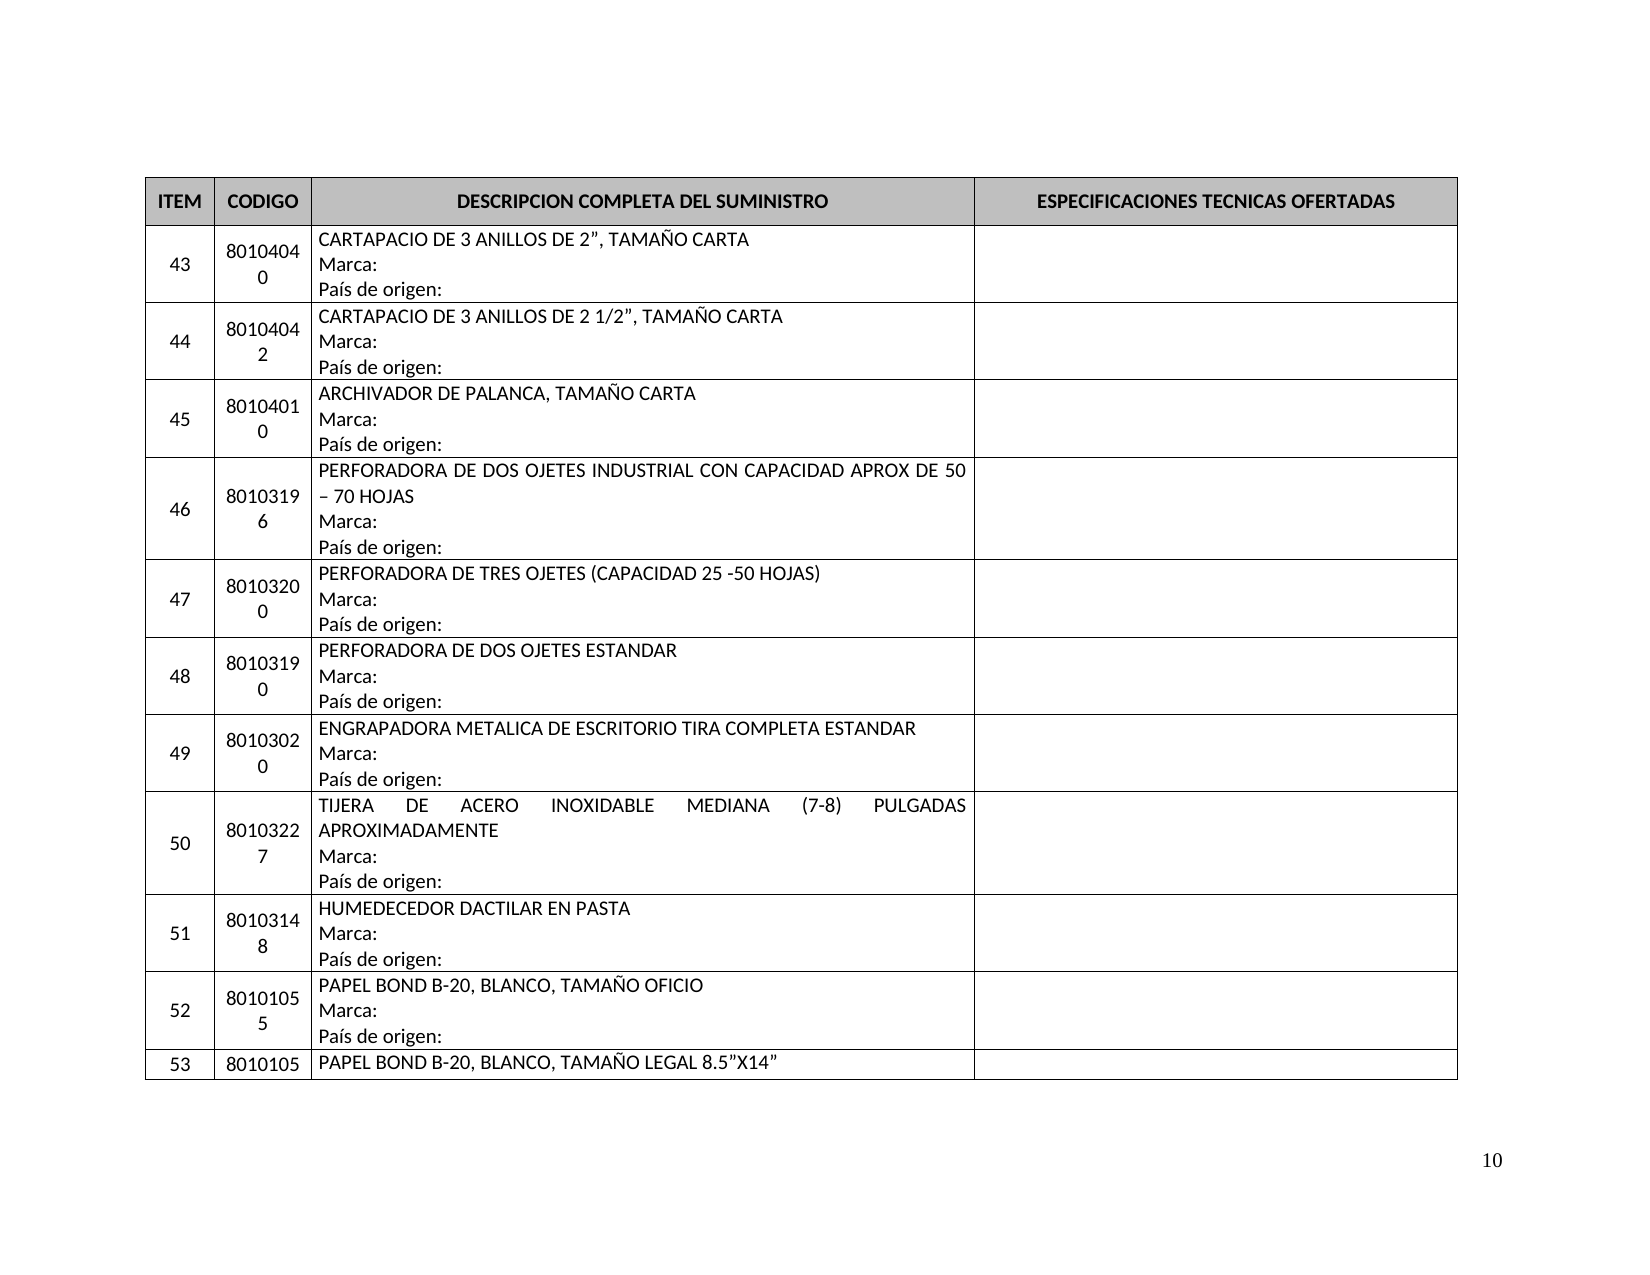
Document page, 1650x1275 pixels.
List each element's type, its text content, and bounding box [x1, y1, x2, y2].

table_cell PAPEL BOND B-20, BLANCO, TAMAÑO OFICIO Marca: País de origen: [312, 972, 974, 1048]
table_cell 80104040 [215, 226, 311, 302]
table_cell 80103020 [215, 715, 311, 791]
table_cell PERFORADORA DE DOS OJETES ESTANDAR Marca: País de origen: [312, 638, 974, 714]
table_cell CARTAPACIO DE 3 ANILLOS DE 2 1/2”, TAMAÑO CARTA Marca: País de origen: [312, 303, 974, 379]
table_cell [975, 1050, 1457, 1079]
table_cell 80103148 [215, 895, 311, 971]
table_cell CARTAPACIO DE 3 ANILLOS DE 2”, TAMAÑO CARTA Marca: País de origen: [312, 226, 974, 302]
table_cell 53 [146, 1050, 214, 1079]
table_cell [975, 458, 1457, 559]
table_cell 80103190 [215, 638, 311, 714]
table_cell 80101055 [215, 972, 311, 1048]
table_cell 50 [146, 792, 214, 894]
table_cell 46 [146, 458, 214, 559]
table_cell 45 [146, 380, 214, 457]
table_cell TIJERA DE ACERO INOXIDABLE MEDIANA (7-8) PULGADAS APROXIMADAMENTE Marca: País de origen: [312, 792, 974, 894]
table_cell HUMEDECEDOR DACTILAR EN PASTA Marca: País de origen: [312, 895, 974, 971]
table_cell 48 [146, 638, 214, 714]
table_cell 44 [146, 303, 214, 379]
table_cell [975, 638, 1457, 714]
table_cell 47 [146, 560, 214, 637]
table_cell PERFORADORA DE TRES OJETES (CAPACIDAD 25 -50 HOJAS) Marca: País de origen: [312, 560, 974, 637]
table_cell 49 [146, 715, 214, 791]
table_cell 52 [146, 972, 214, 1048]
table_cell 80104042 [215, 303, 311, 379]
table_cell PERFORADORA DE DOS OJETES INDUSTRIAL CON CAPACIDAD APROX DE 50 – 70 HOJAS Marca: País de origen: [312, 458, 974, 559]
table_header DESCRIPCION COMPLETA DEL SUMINISTRO [312, 178, 974, 225]
table_cell 43 [146, 226, 214, 302]
table_cell [975, 380, 1457, 457]
table_cell 80101050 [215, 1050, 311, 1079]
table_cell ARCHIVADOR DE PALANCA, TAMAÑO CARTA Marca: País de origen: [312, 380, 974, 457]
table_header ESPECIFICACIONES TECNICAS OFERTADAS [975, 178, 1457, 225]
table_cell [975, 560, 1457, 637]
table_cell 80103227 [215, 792, 311, 894]
table_cell 80104010 [215, 380, 311, 457]
table_cell [975, 715, 1457, 791]
table_cell [975, 792, 1457, 894]
table_cell [975, 303, 1457, 379]
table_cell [312, 1050, 974, 1079]
table_cell 80103200 [215, 560, 311, 637]
table_cell [975, 895, 1457, 971]
table_cell ENGRAPADORA METALICA DE ESCRITORIO TIRA COMPLETA ESTANDAR Marca: País de origen: [312, 715, 974, 791]
table_cell 51 [146, 895, 214, 971]
table_header ITEM [146, 178, 214, 225]
table_cell [975, 972, 1457, 1048]
table_cell [975, 226, 1457, 302]
table_header CODIGO [215, 178, 311, 225]
table_cell 80103196 [215, 458, 311, 559]
